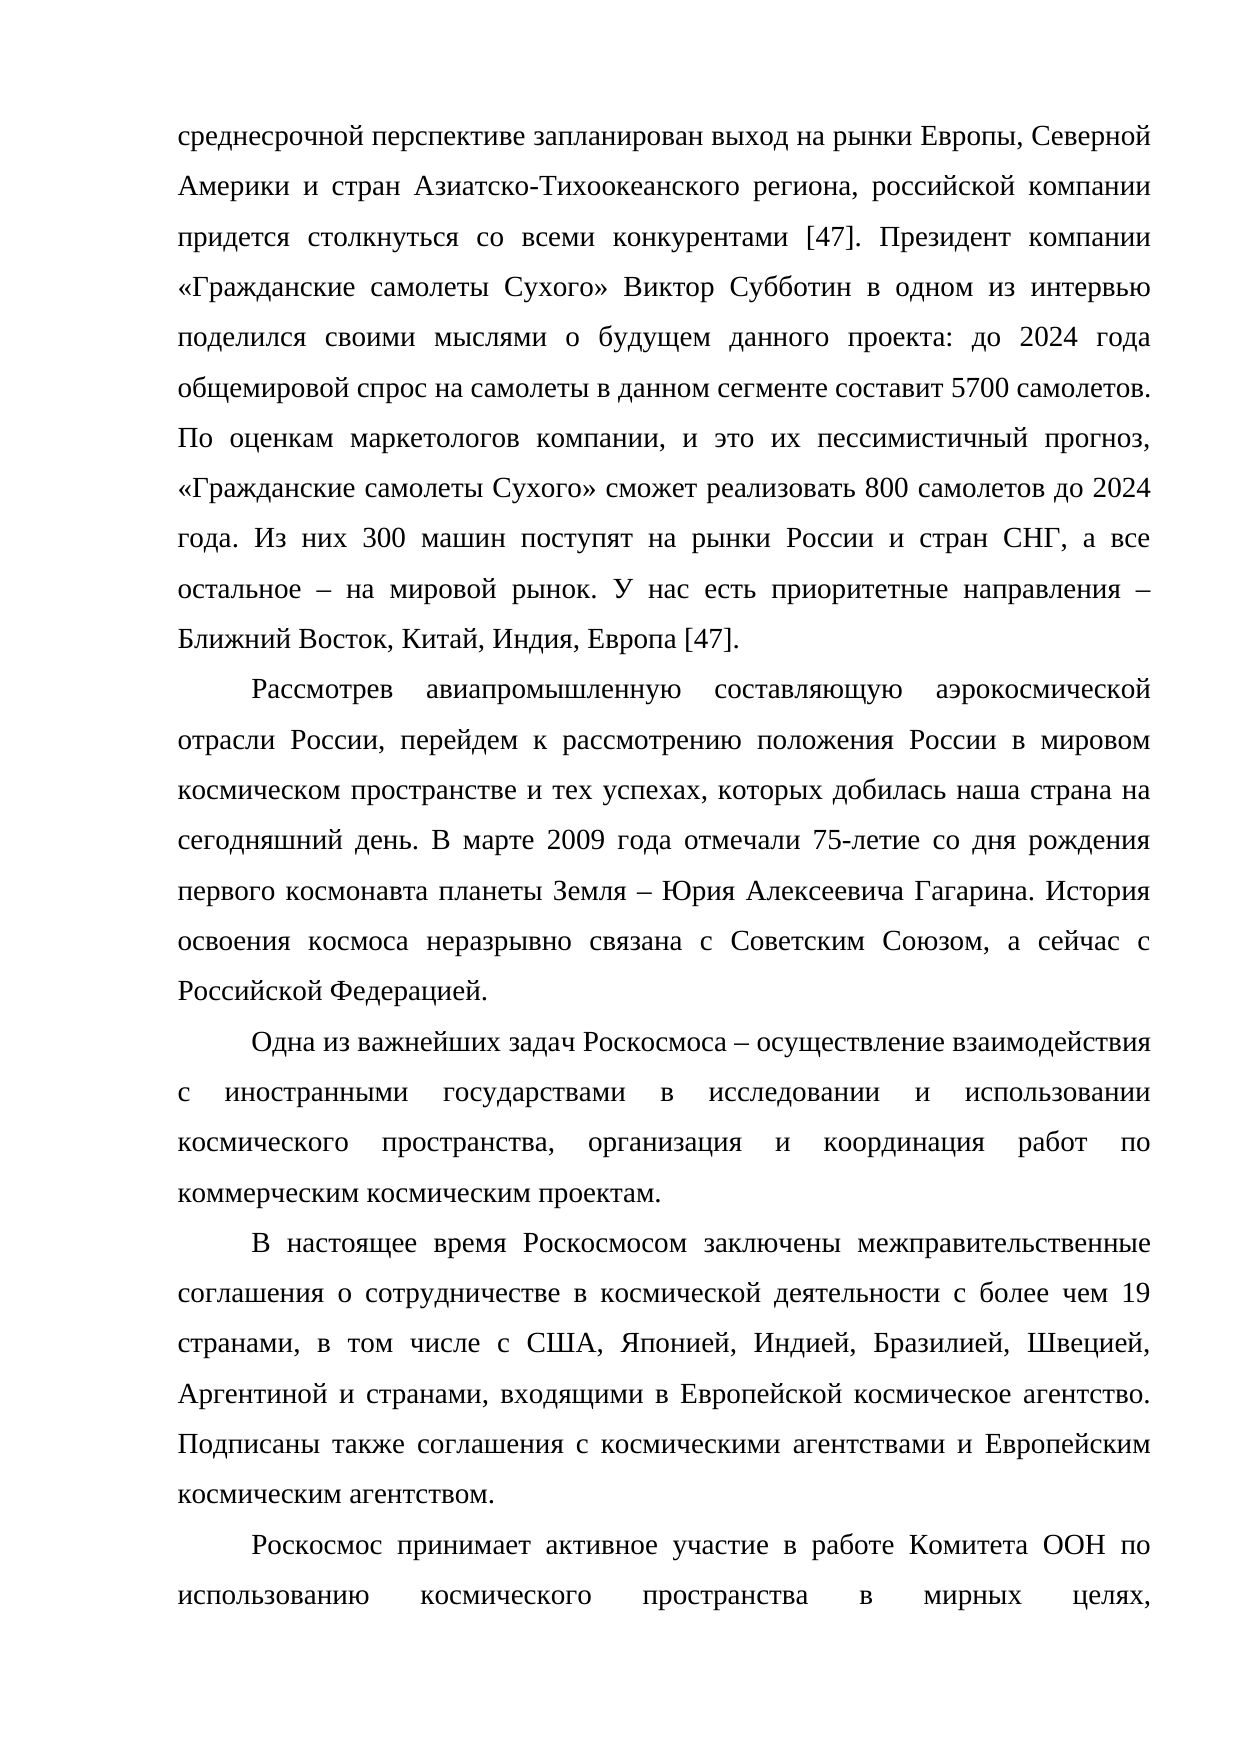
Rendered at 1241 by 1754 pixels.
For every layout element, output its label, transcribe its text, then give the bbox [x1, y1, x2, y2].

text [177, 1527, 1152, 1611]
text В настоящее время Роскосмосом заключены межправительственные соглашения о сотрудничестве в космической деятельности с более чем 19 странами, в том числе с США, Японией, Индией, Бразилией, Швецией, Аргентиной и странами, входящими в Европейской космическое агентство. Подписаны также соглашения с космическими агентствами и Европейским космическим агентством. [177, 1225, 1152, 1510]
text Рассмотрев авиапромышленную составляющую аэрокосмической отрасли России, перейдем к рассмотрению положения России в мировом космическом пространстве и тех успехах, которых добилась наша страна на сегодняшний день. В марте 2009 года отмечали 75-летие со дня рождения первого космонавта планеты Земля – Юрия Алексеевича Гагарина. История освоения космоса неразрывно связана с Советским Союзом, а сейчас с Российской Федерацией. [177, 672, 1152, 1007]
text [177, 118, 1152, 655]
text Одна из важнейших задач Роскосмоса – осуществление взаимодействия с иностранными государствами в исследовании и использовании космического пространства, организация и координация работ по коммерческим космическим проектам. [177, 1024, 1152, 1208]
